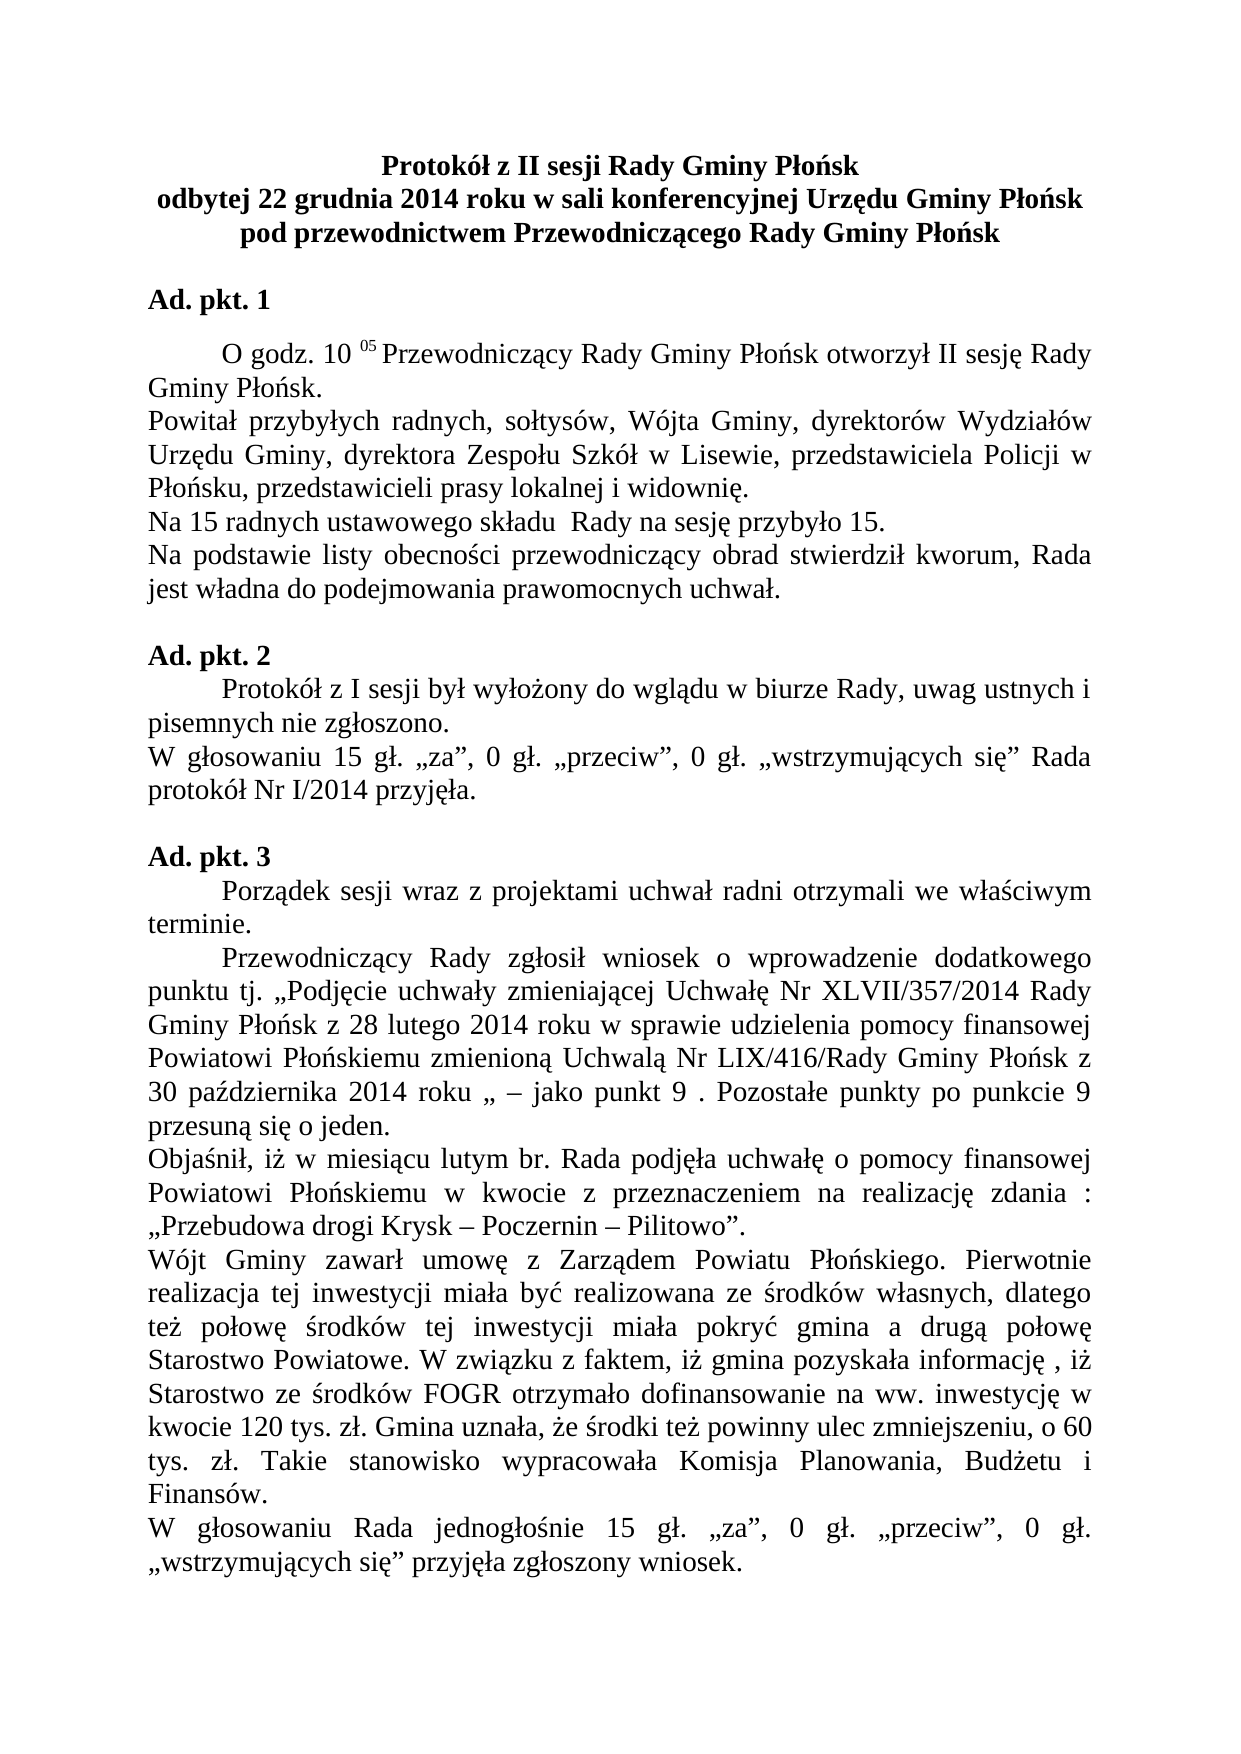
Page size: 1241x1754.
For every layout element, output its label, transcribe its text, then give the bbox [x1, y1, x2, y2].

text Wójt Gminy zawarł umowę z Zarządem Powiatu Płońskiego. Pierwotnie realizacja tej inwestycji miała być realizowana ze środków własnych, dlatego też połowę środków tej inwestycji miała pokryć gmina a drugą połowę Starostwo Powiatowe. W związku z faktem, iż gmina pozyskała informację , iż Starostwo ze środków FOGR otrzymało dofinansowanie na ww. inwestycję w kwocie 120 tys. zł. Gmina uznała, że środki też powinny ulec zmniejszeniu, o 60 tys. zł. Takie stanowisko wypracowała Komisja Planowania, Budżetu i Finansów. [148, 1242, 1093, 1510]
text Przewodniczący Rady zgłosił wniosek o wprowadzenie dodatkowego punktu tj. „Podjęcie uchwały zmieniającej Uchwałę Nr XLVII/357/2014 Rady Gminy Płońsk z 28 lutego 2014 roku w sprawie udzielenia pomocy finansowej Powiatowi Płońskiemu zmienioną Uchwalą Nr LIX/416/Rady Gminy Płońsk z 30 października 2014 roku „ – jako punkt 9 . Pozostałe punkty po punkcie 9 przesuną się o jeden. [148, 940, 1093, 1141]
text Powitał przybyłych radnych, sołtysów, Wójta Gminy, dyrektorów Wydziałów Urzędu Gminy, dyrektora Zespołu Szkół w Lisewie, przedstawiciela Policji w Płońsku, przedstawicieli prasy lokalnej i widownię. [148, 403, 1093, 504]
text O godz. 10 05 Przewodniczący Rady Gminy Płońsk otworzył II sesję Rady Gminy Płońsk. [148, 336, 1093, 403]
text W głosowaniu Rada jednogłośnie 15 gł. „za”, 0 gł. „przeciw”, 0 gł. „wstrzymujących się” przyjęła zgłoszony wniosek. [148, 1510, 1093, 1577]
text Na 15 radnych ustawowego składu Rady na sesję przybyło 15. [148, 504, 1093, 537]
text Protokół z II sesji Rady Gminy Płońsk [148, 148, 1093, 181]
text Objaśnił, iż w miesiącu lutym br. Rada podjęła uchwałę o pomocy finansowej Powiatowi Płońskiemu w kwocie z przeznaczeniem na realizację zdania : „Przebudowa drogi Krysk – Poczernin – Pilitowo”. [148, 1141, 1093, 1242]
text Na podstawie listy obecności przewodniczący obrad stwierdził kworum, Rada jest władna do podejmowania prawomocnych uchwał. [148, 537, 1093, 604]
text Porządek sesji wraz z projektami uchwał radni otrzymali we właściwym terminie. [148, 873, 1093, 940]
text Ad. pkt. 3 [148, 839, 1093, 873]
text W głosowaniu 15 gł. „za”, 0 gł. „przeciw”, 0 gł. „wstrzymujących się” Rada protokół Nr I/2014 przyjęła. [148, 739, 1093, 806]
text Protokół z I sesji był wyłożony do wglądu w biurze Rady, uwag ustnych i pisemnych nie zgłoszono. [148, 672, 1093, 739]
text Ad. pkt. 1 [148, 282, 1093, 315]
text pod przewodnictwem Przewodniczącego Rady Gminy Płońsk [148, 215, 1093, 248]
text Ad. pkt. 2 [148, 638, 1093, 672]
text odbytej 22 grudnia 2014 roku w sali konferencyjnej Urzędu Gminy Płońsk [148, 181, 1093, 215]
